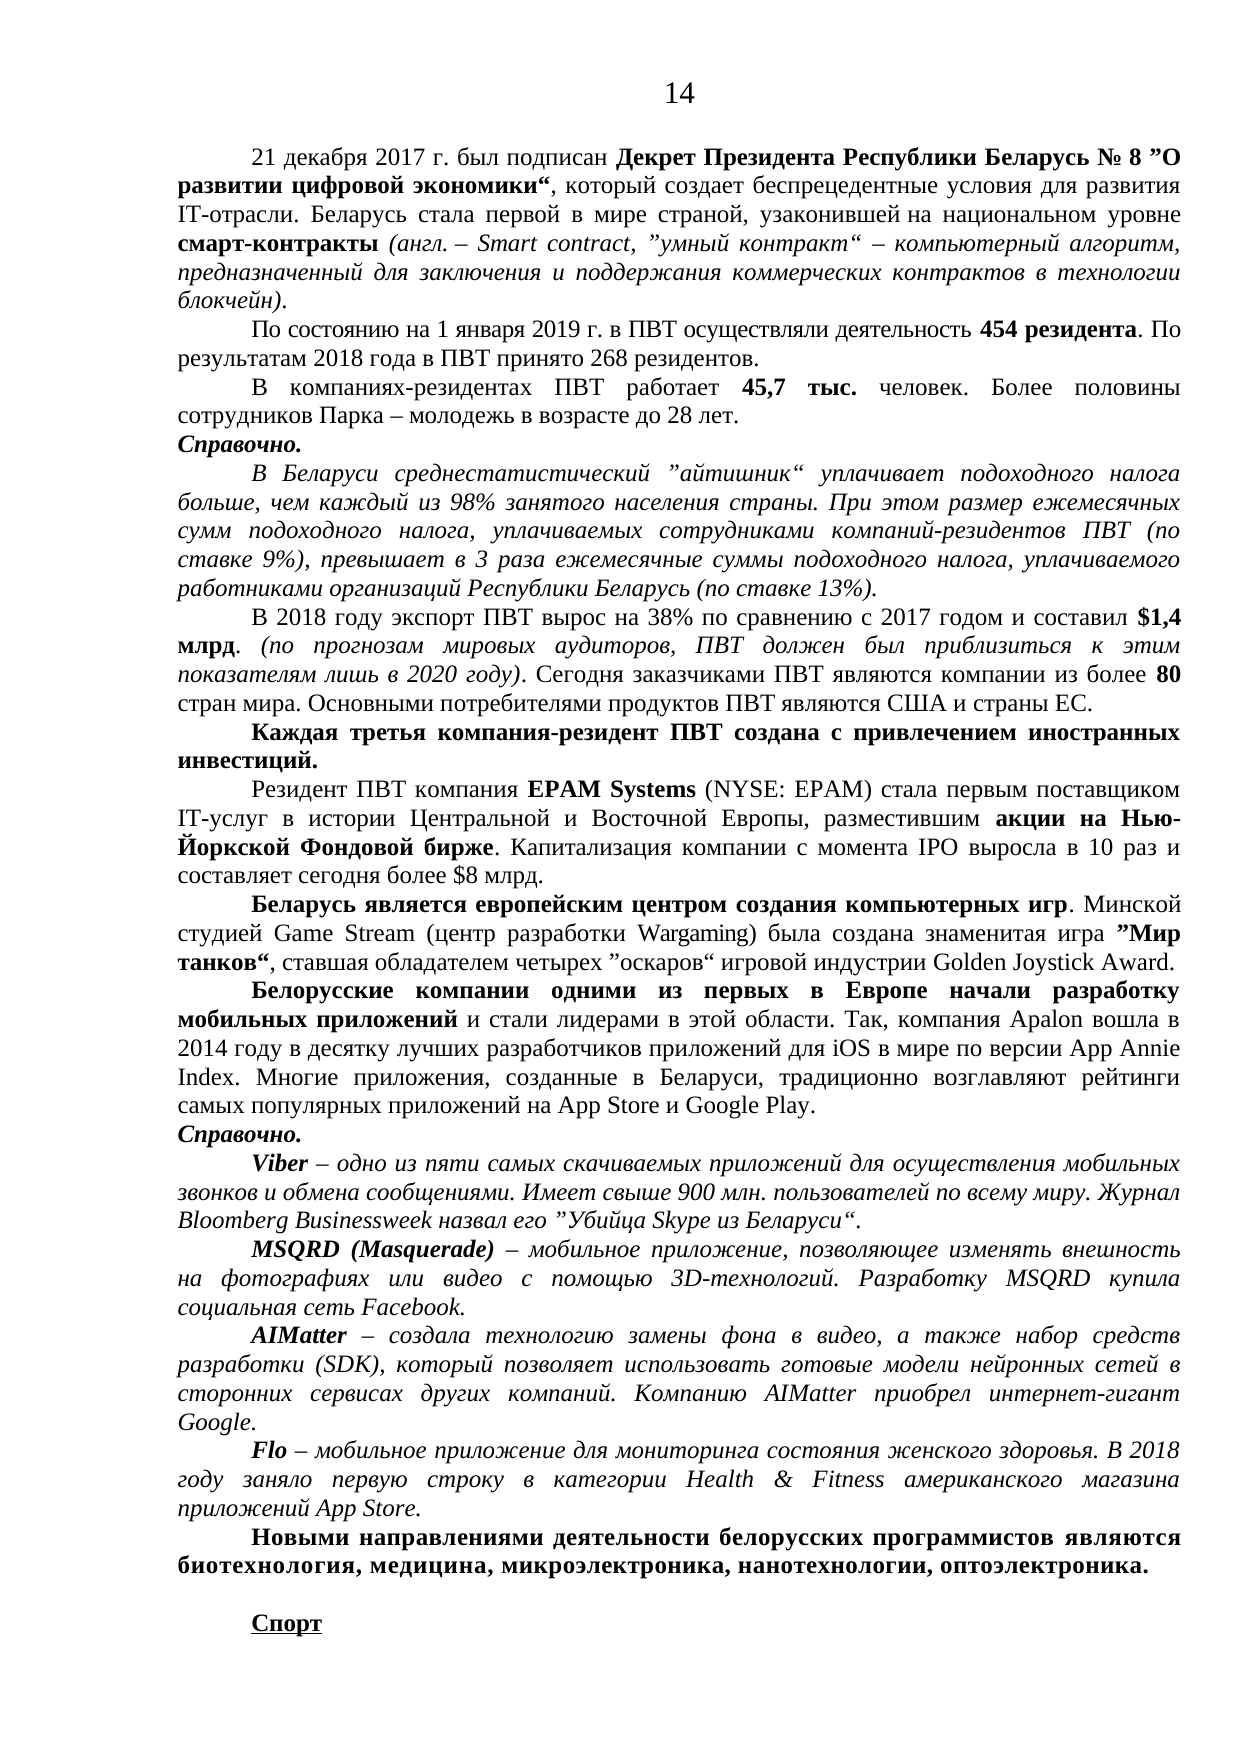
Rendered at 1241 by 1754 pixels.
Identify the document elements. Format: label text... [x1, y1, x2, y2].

text Беларусь является европейским центром создания компьютерных игр. Минской студией Game Stream (центр разработки Wargaming) была создана знаменитая игра ”Мир танков“, ставшая обладателем четырех ”оскаров“ игровой индустрии Golden Joystick Award. [177, 889, 1181, 976]
text Спорт [177, 1608, 1181, 1637]
text MSQRD (Masquerade) – мобильное приложение, позволяющее изменять внешность на фотографиях или видео с помощью 3D-технологий. Разработку MSQRD купила социальная сеть Facebook. [177, 1234, 1181, 1321]
text В 2018 году экспорт ПВТ вырос на 38% по сравнению с 2017 годом и составил $1,4 млрд. (по прогнозам мировых аудиторов, ПВТ должен был приблизиться к этим показателям лишь в 2020 году). Сегодня заказчиками ПВТ являются компании из более 80 стран мира. Основными потребителями продуктов ПВТ являются США и страны ЕС. [177, 602, 1181, 717]
text Резидент ПВТ компания EPAM Systems (NYSE: EPAM) стала первым поставщиком IT-услуг в истории Центральной и Восточной Европы, разместившим акции на Нью-Йоркской Фондовой бирже. Капитализация компании с момента IPO выросла в 10 раз и составляет сегодня более $8 млрд. [177, 774, 1181, 889]
text 21 декабря 2017 г. был подписан Декрет Президента Республики Беларусь № 8 ”О развитии цифровой экономики“, который создает беспрецедентные условия для развития IT-отрасли. Беларусь стала первой в мире страной, узаконившей на национальном уровне смарт-контракты (англ. – Smart contract, ”умный контракт“ – компьютерный алгоритм, предназначенный для заключения и поддержания коммерческих контрактов в технологии блокчейн). [177, 142, 1181, 314]
text В компаниях-резидентах ПВТ работает 45,7 тыс. человек. Более половины сотрудников Парка – молодежь в возрасте до 28 лет. [177, 372, 1181, 429]
text Новыми направлениями деятельности белорусских программистов являются биотехнология, медицина, микроэлектроника, нанотехнологии, оптоэлектроника. [177, 1522, 1181, 1579]
text В Беларуси среднестатистический ”айтишник“ уплачивает подоходного налога больше, чем каждый из 98% занятого населения страны. При этом размер ежемесячных сумм подоходного налога, уплачиваемых сотрудниками компаний-резидентов ПВТ (по ставке 9%), превышает в 3 раза ежемесячные суммы подоходного налога, уплачиваемого работниками организаций Республики Беларусь (по ставке 13%). [177, 458, 1181, 602]
text Viber – одно из пяти самых скачиваемых приложений для осуществления мобильных звонков и обмена сообщениями. Имеет свыше 900 млн. пользователей по всему миру. Журнал Bloomberg Businessweek назвал его ”Убийца Skype из Беларуси“. [177, 1148, 1181, 1234]
text По состоянию на 1 января 2019 г. в ПВТ осуществляли деятельность 454 резидента. По результатам 2018 года в ПВТ принято 268 резидентов. [177, 314, 1181, 372]
text Каждая третья компания-резидент ПВТ создана с привлечением иностранных инвестиций. [177, 717, 1181, 774]
text Справочно. [177, 1119, 1181, 1148]
text AIMatter – создала технологию замены фона в видео, а также набор средств разработки (SDK), который позволяет использовать готовые модели нейронных сетей в сторонних сервисах других компаний. Компанию AIMatter приобрел интернет-гигант Google. [177, 1321, 1181, 1436]
text Flo – мобильное приложение для мониторинга состояния женского здоровья. В 2018 году заняло первую строку в категории Health & Fitness американского магазина приложений App Store. [177, 1436, 1181, 1522]
text Белорусские компании одними из первых в Европе начали разработку мобильных приложений и стали лидерами в этой области. Так, компания Apalon вошла в 2014 году в десятку лучших разработчиков приложений для iOS в мире по версии App Annie Index. Многие приложения, созданные в Беларуси, традиционно возглавляют рейтинги самых популярных приложений на App Store и Google Play. [177, 976, 1181, 1119]
text Справочно. [177, 429, 1181, 458]
